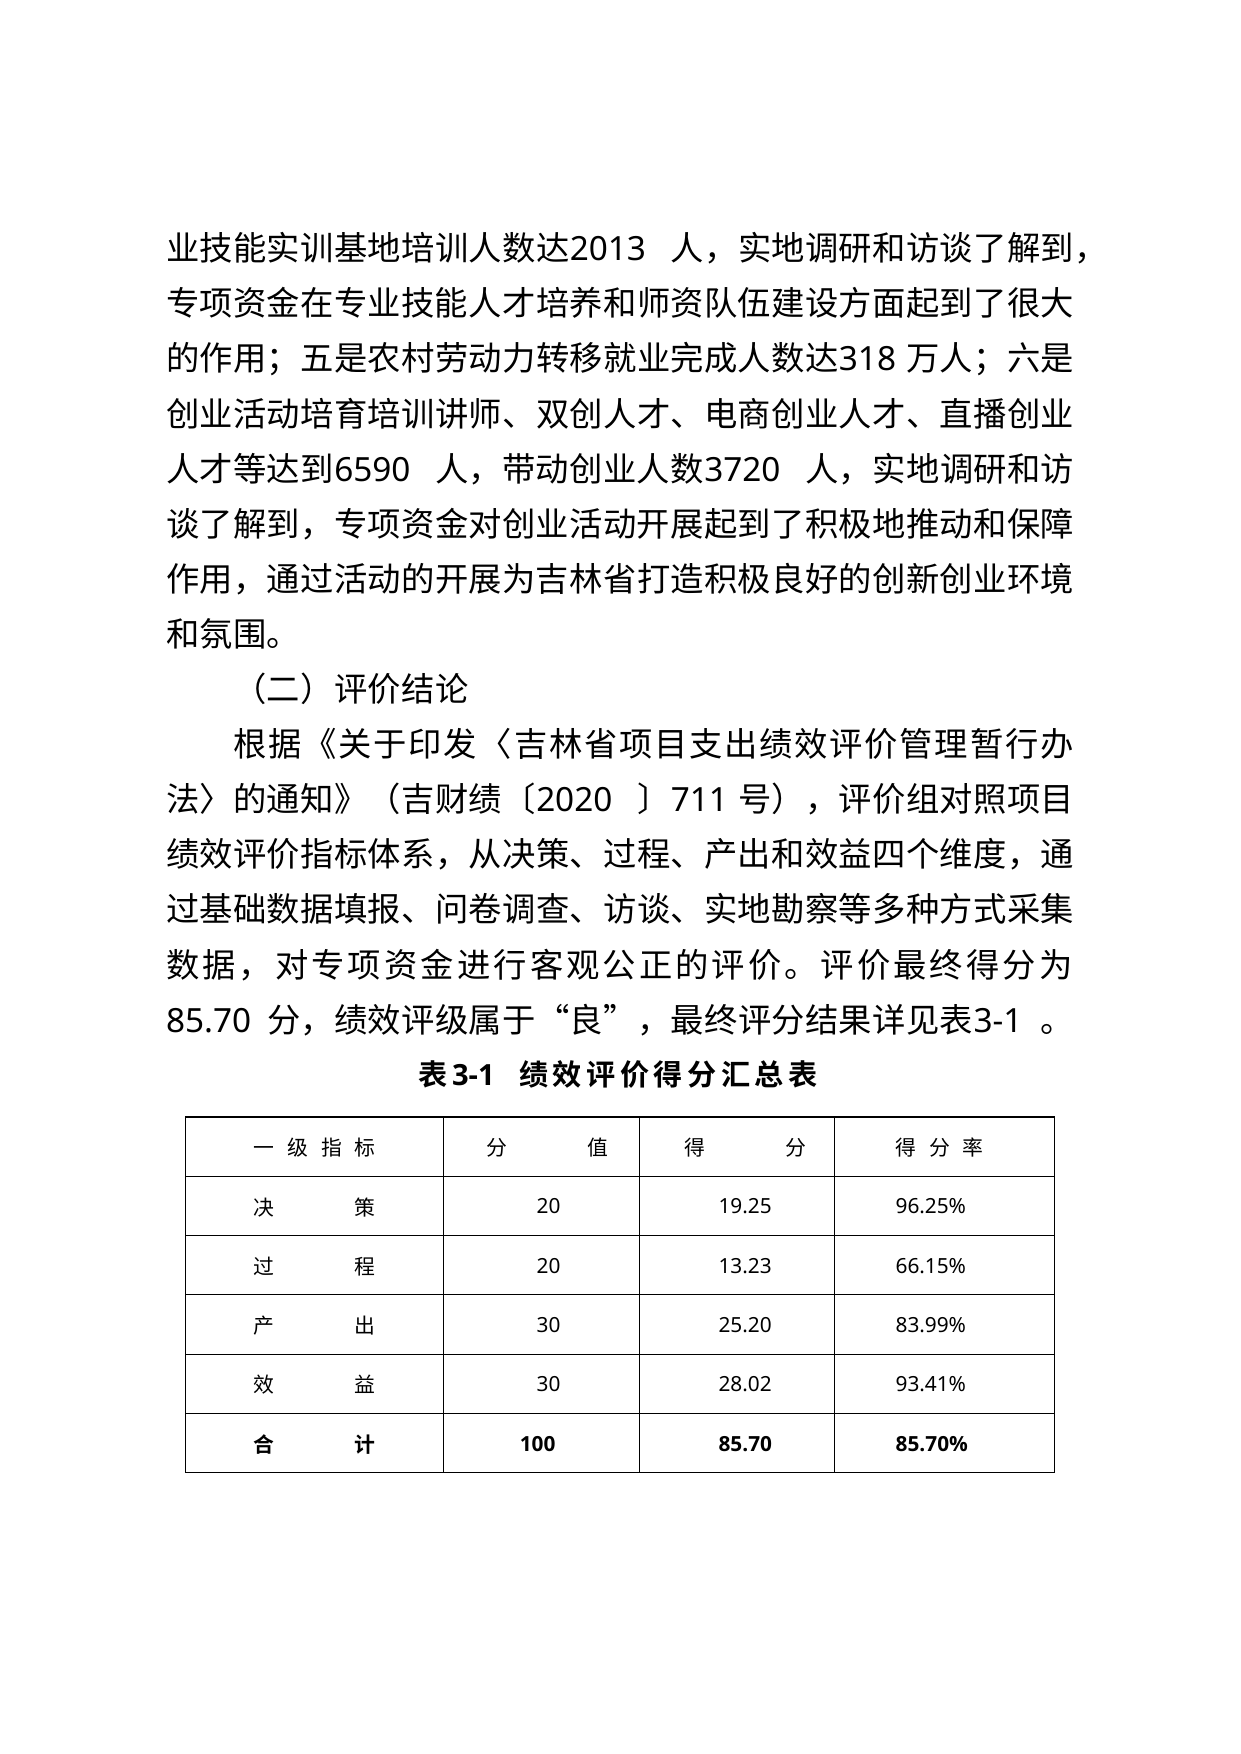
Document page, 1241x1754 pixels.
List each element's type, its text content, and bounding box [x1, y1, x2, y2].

table_header 分 值 [444, 1118, 639, 1176]
table_cell 96.25% [835, 1177, 1054, 1235]
subtitle （二）评价结论 [166, 659, 1074, 714]
table_cell 30 [444, 1355, 639, 1413]
table_cell 85.70% [835, 1414, 1054, 1472]
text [166, 218, 1074, 659]
table_cell 25.20 [640, 1295, 834, 1353]
table_cell 过 程 [186, 1236, 443, 1294]
table_cell 20 [444, 1236, 639, 1294]
table_cell 28.02 [640, 1355, 834, 1413]
table_cell 合 计 [186, 1414, 443, 1472]
table_cell 产 出 [186, 1295, 443, 1353]
text 表3-1 绩效评价得分汇总表 [166, 1045, 1074, 1100]
table_cell 20 [444, 1177, 639, 1235]
table_cell 13.23 [640, 1236, 834, 1294]
table_header 一级指标 [186, 1118, 443, 1176]
table_cell 100 [444, 1414, 639, 1472]
table_cell 决 策 [186, 1177, 443, 1235]
table_cell 85.70 [640, 1414, 834, 1472]
table_cell 83.99% [835, 1295, 1054, 1353]
table_header 得 分 [640, 1118, 834, 1176]
table_cell 66.15% [835, 1236, 1054, 1294]
table_cell 19.25 [640, 1177, 834, 1235]
table_header 得分率 [835, 1118, 1054, 1176]
text 根据《关于印发〈吉林省项目支出绩效评价管理暂行办法〉的通知》（吉财绩〔2020〕711号），评价组对照项目绩效评价指标体系，从决策、过程、产出和效益四个维度，通过基础数据填报、问卷调查、访谈、实地勘察等多种方式采集数据，对专项资金进行客观公正的评价。评价最终得分为85.70分，绩效评级属于“良”，最终评分结果详见表3-1。 [166, 714, 1074, 1045]
table_cell 93.41% [835, 1355, 1054, 1413]
table_cell 效 益 [186, 1355, 443, 1413]
table_cell 30 [444, 1295, 639, 1353]
